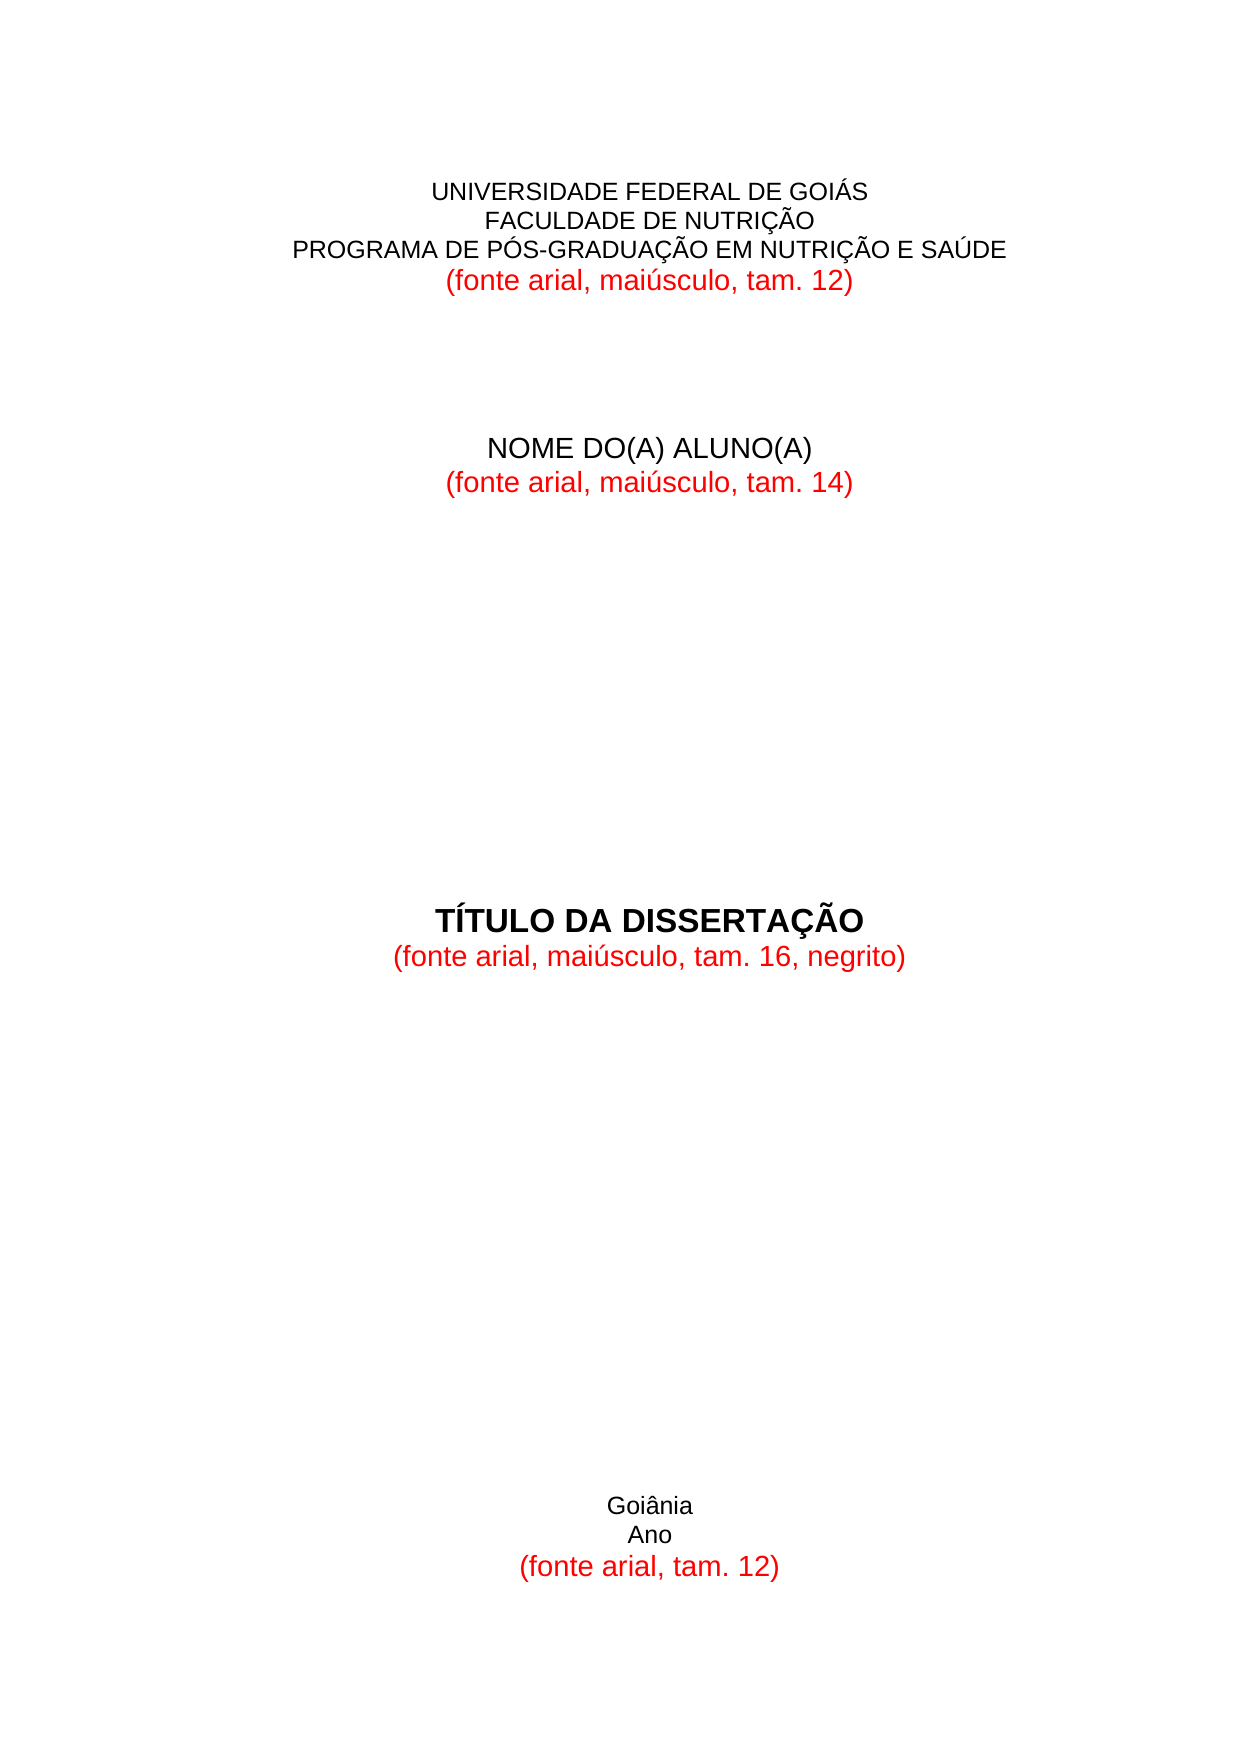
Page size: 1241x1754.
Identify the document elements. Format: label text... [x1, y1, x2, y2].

text Goiânia [177, 1491, 1122, 1520]
text NOME DO(A) ALUNO(A) [177, 431, 1122, 465]
text PROGRAMA DE PÓS-GRADUAÇÃO EM NUTRIÇÃO E SAÚDE [177, 235, 1122, 263]
text (fonte arial, maiúsculo, tam. 14) [177, 465, 1122, 498]
text FACULDADE DE NUTRIÇÃO [177, 206, 1122, 235]
text (fonte arial, maiúsculo, tam. 12) [177, 263, 1122, 297]
text TÍTULO DA DISSERTAÇÃO [177, 901, 1122, 939]
text Ano [177, 1520, 1122, 1549]
text (fonte arial, maiúsculo, tam. 16, negrito) [177, 939, 1122, 973]
text UNIVERSIDADE FEDERAL DE GOIÁS [177, 177, 1122, 206]
text (fonte arial, tam. 12) [177, 1549, 1122, 1582]
